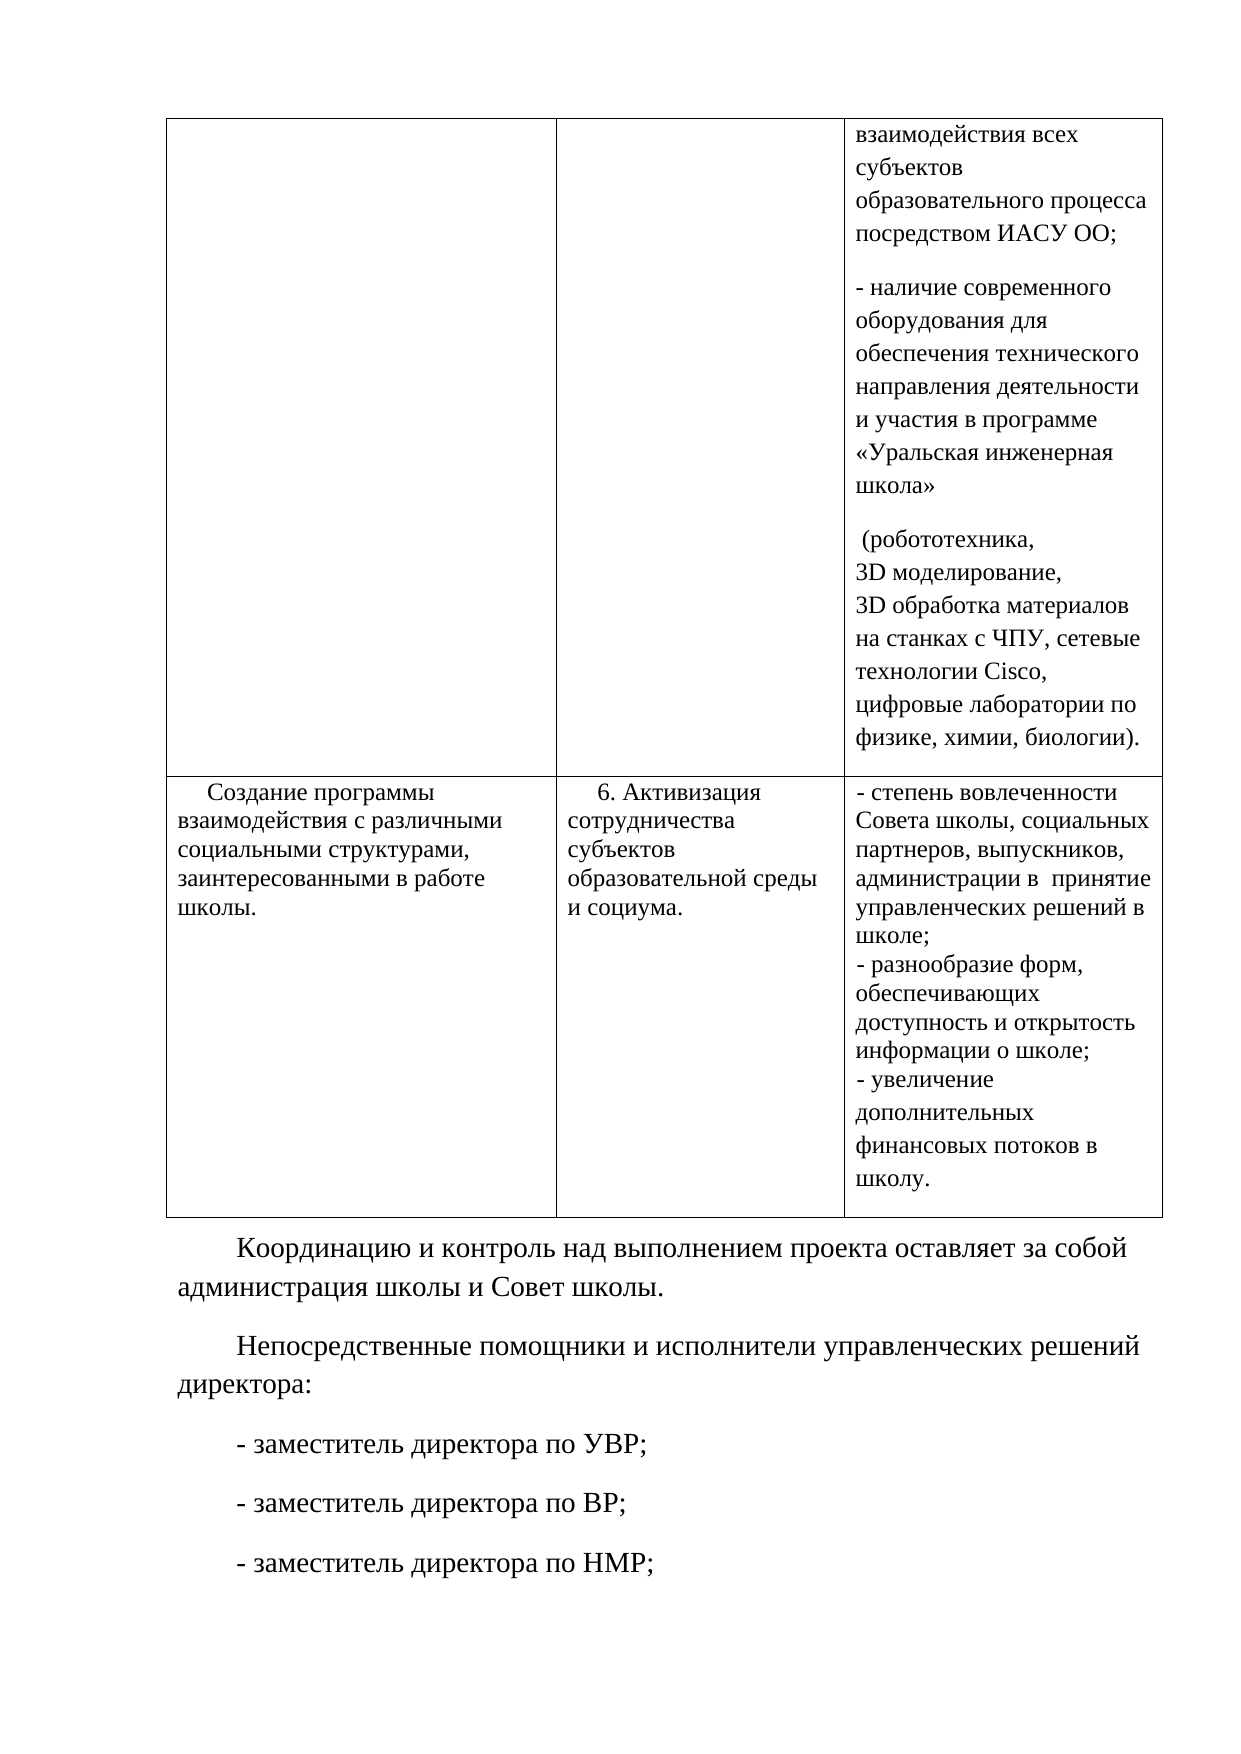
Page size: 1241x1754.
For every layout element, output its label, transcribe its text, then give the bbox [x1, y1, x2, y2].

text Координацию и контроль над выполнением проекта оставляет за собой администрация школы и Совет школы. [177, 1230, 1152, 1302]
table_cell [557, 119, 844, 776]
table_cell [167, 119, 556, 776]
text - заместитель директора по ВР; [177, 1485, 1152, 1519]
table_cell Создание программы взаимодействия с различными социальными структурами, заинтересованными в работе школы. [167, 777, 556, 1217]
text Непосредственные помощники и исполнители управленческих решений директора: [177, 1328, 1152, 1400]
table_cell - степень вовлеченности Совета школы, социальных партнеров, выпускников, администрации в принятие управленческих решений в школе; - разнообразие форм, обеспечивающих доступность и открытость информации о школе; - увеличение дополнительных финансовых потоков в школу. [845, 777, 1162, 1217]
table_cell 6. Активизация сотрудничества субъектов образовательной среды и социума. [557, 777, 844, 1217]
text - заместитель директора по НМР; [177, 1545, 1152, 1578]
text - заместитель директора по УВР; [177, 1426, 1152, 1459]
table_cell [845, 119, 1162, 776]
